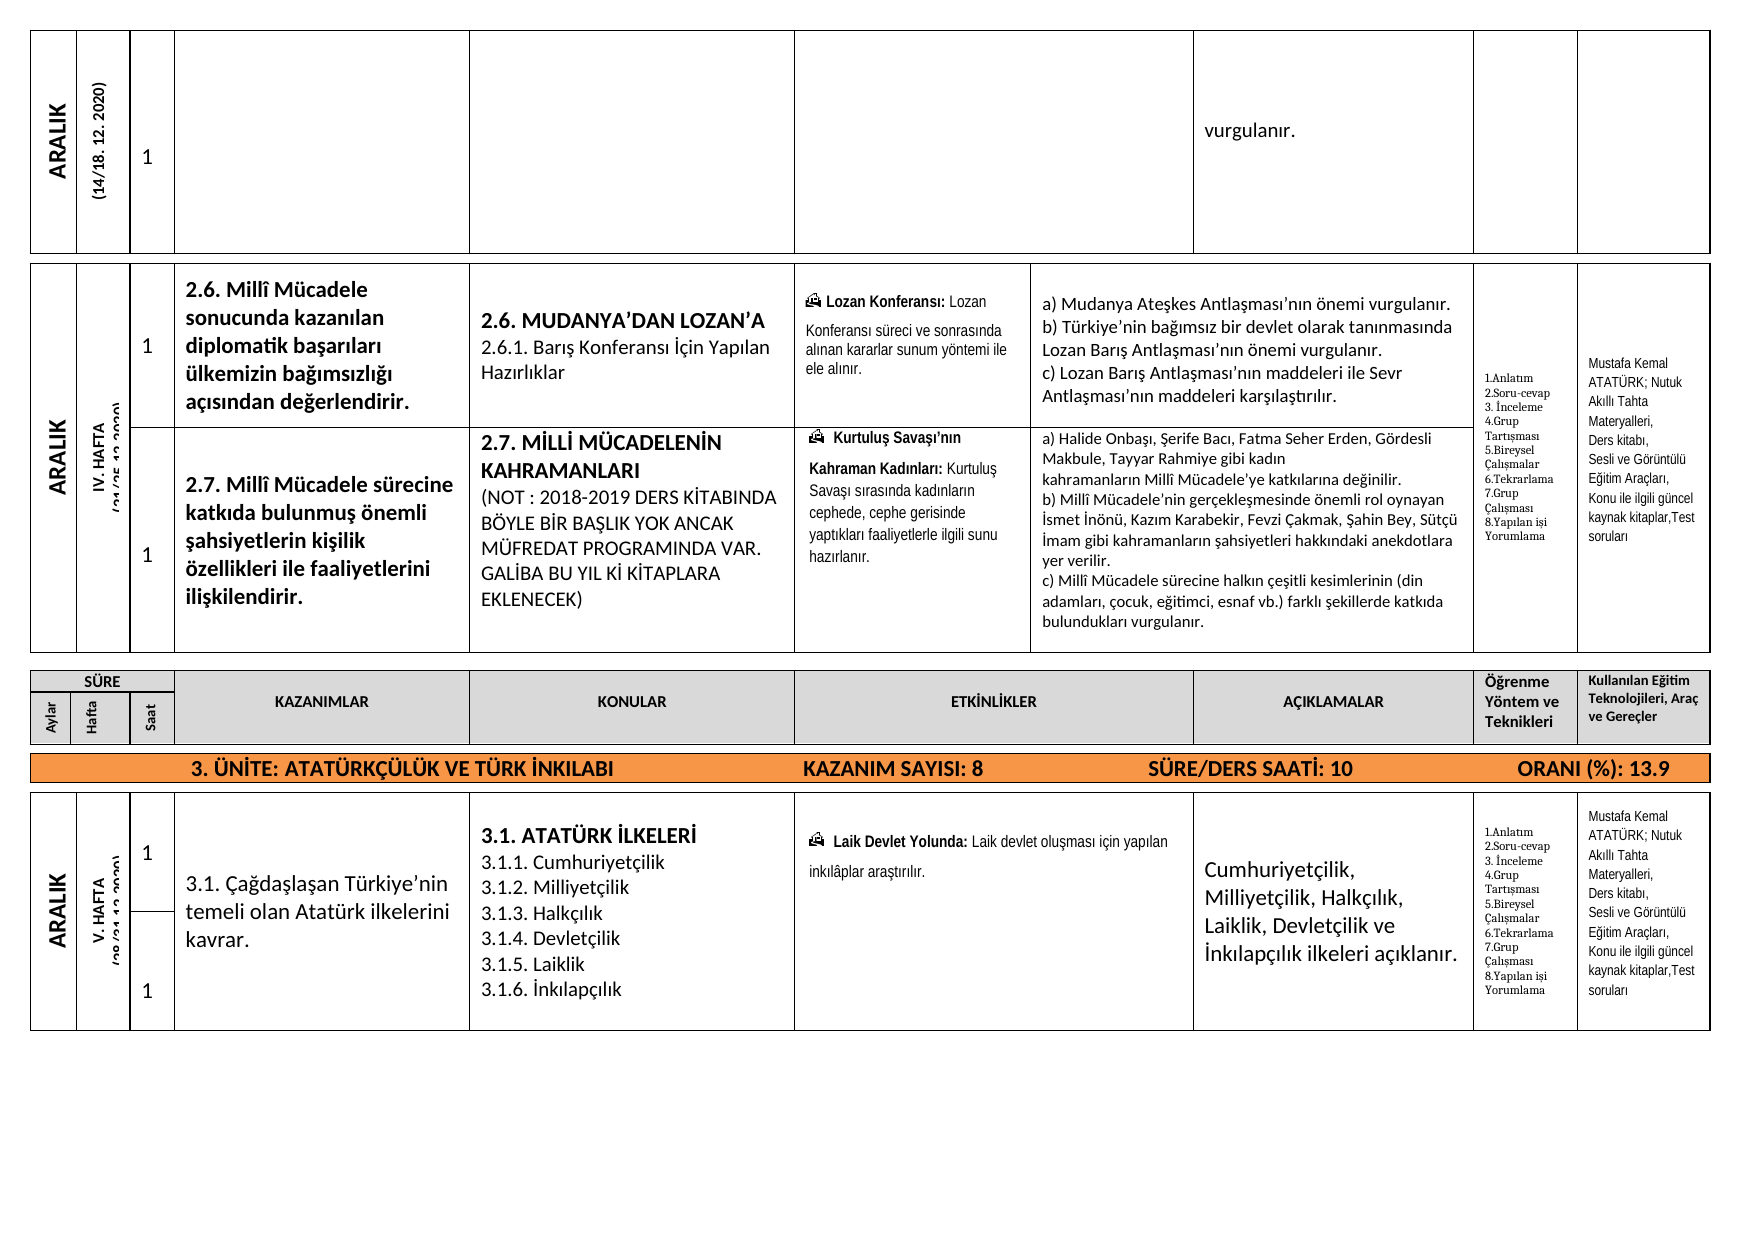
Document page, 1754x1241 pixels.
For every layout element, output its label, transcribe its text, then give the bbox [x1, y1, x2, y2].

table_header KAZANIMLAR [175, 671, 469, 743]
table_header 3.1. ATATÜRK İLKELERİ 3.1.1. Cumhuriyetçilik 3.1.2. Milliyetçilik 3.1.3. Halkçılık 3.1.4. Devletçilik 3.1.5. Laiklik 3.1.6. İnkılapçılık [470, 793, 794, 1030]
table_header Kullanılan Eğitim Teknolojileri, Araç ve Gereçler [1578, 671, 1709, 743]
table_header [1578, 31, 1709, 253]
table_header Lozan Konferansı: Lozan Konferansı süreci ve sonrasında alınan kararlar sunum yöntemi ile ele alınır. [795, 264, 1030, 427]
table_cell Kurtuluş Savaşı’nın Kahraman Kadınları: Kurtuluş Savaşı sırasında kadınların cephede, cephe gerisinde yaptıkları faaliyetlerle ilgili sunu hazırlanır. [795, 428, 1030, 652]
table_cell Aylar [31, 693, 70, 743]
table_cell Saat [131, 693, 174, 743]
table_header ARALIK [31, 31, 76, 253]
table_cell 1 [131, 912, 174, 1030]
table_header 1 [131, 793, 174, 911]
table_header 3.1. Çağdaşlaşan Türkiye’nin temeli olan Atatürk ilkelerini kavrar. [175, 793, 469, 1030]
table_header SÜRE [31, 671, 174, 691]
table_header [795, 31, 1193, 253]
table_header 2.6. MUDANYA’DAN LOZAN’A 2.6.1. Barış Konferansı İçin Yapılan Hazırlıklar [470, 264, 794, 427]
table_cell 1 [131, 428, 174, 652]
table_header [175, 31, 469, 253]
table_header ETKİNLİKLER [795, 671, 1193, 743]
table_header Öğrenme Yöntem ve Teknikleri [1474, 671, 1577, 743]
table_cell 2.7. Millî Mücadele sürecine katkıda bulunmuş önemli şahsiyetlerin kişilik özellikleri ile faaliyetlerini ilişkilendirir. [175, 428, 469, 652]
table_header Laik Devlet Yolunda: Laik devlet oluşması için yapılan inkılâplar araştırılır. [795, 793, 1193, 1030]
table_cell Hafta [71, 693, 129, 743]
table_header Cumhuriyetçilik, Milliyetçilik, Halkçılık, Laiklik, Devletçilik ve İnkılapçılık ilkeleri açıklanır. [1194, 793, 1473, 1030]
table_header KONULAR [470, 671, 794, 743]
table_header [1474, 31, 1577, 253]
table_header 1 [131, 264, 174, 427]
table_cell 1 [131, 31, 174, 253]
table_header ARALIK [31, 264, 76, 652]
picture [809, 831, 825, 847]
table_cell 2.7. MİLLİ MÜCADELENİN KAHRAMANLARI (NOT : 2018-2019 DERS KİTABINDA BÖYLE BİR BAŞLIK YOK ANCAK MÜFREDAT PROGRAMINDA VAR. GALİBA BU YIL Kİ KİTAPLARA EKLENECEK) [470, 428, 794, 652]
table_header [470, 31, 794, 253]
picture [809, 428, 825, 444]
table_cell a) Halide Onbaşı, Şerife Bacı, Fatma Seher Erden, Gördesli Makbule, Tayyar Rahmiye gibi kadın kahramanların Millî Mücadele’ye katkılarına değinilir. b) Millî Mücadele’nin gerçekleşmesinde önemli rol oynayan İsmet İnönü, Kazım Karabekir, Fevzi Çakmak, Şahin Bey, Sütçü İmam gibi kahramanların şahsiyetleri hakkındaki anekdotlara yer verilir. c) Millî Mücadele sürecine halkın çeşitli kesimlerinin (din adamları, çocuk, eğitimci, esnaf vb.) farklı şekillerde katkıda bulundukları vurgulanır. [1031, 428, 1473, 652]
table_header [1474, 793, 1577, 1030]
table_header 3. ÜNİTE: ATATÜRKÇÜLÜK VE TÜRK İNKILABI KAZANIM SAYISI: 8 SÜRE/DERS SAATİ: 10 ORANI (%): 13.9 [31, 754, 1709, 782]
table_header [1194, 31, 1473, 253]
table_header 2.6. Millî Mücadele sonucunda kazanılan diplomatik başarıları ülkemizin bağımsızlığı açısından değerlendirir. [175, 264, 469, 427]
picture [805, 292, 822, 308]
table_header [1578, 793, 1709, 1030]
table_header a) Mudanya Ateşkes Antlaşması’nın önemi vurgulanır. b) Türkiye’nin bağımsız bir devlet olarak tanınmasında Lozan Barış Antlaşması’nın önemi vurgulanır. c) Lozan Barış Antlaşması’nın maddeleri ile Sevr Antlaşması’nın maddeleri karşılaştırılır. [1031, 264, 1473, 427]
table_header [77, 31, 129, 253]
table_header ARALIK [31, 793, 76, 1030]
table_header AÇIKLAMALAR [1194, 671, 1473, 743]
table_header V. HAFTA (28/31.12.2020) [77, 793, 129, 1030]
table_header IV. HAFTA (21/25.12.2020) [77, 264, 129, 652]
table_header 1.Anlatım 2.Soru-cevap 3. İnceleme 4.Grup Tartışması 5.Bireysel Çalışmalar 6.Tekrarlama 7.Grup Çalışması 8.Yapılan işi Yorumlama [1474, 264, 1577, 652]
